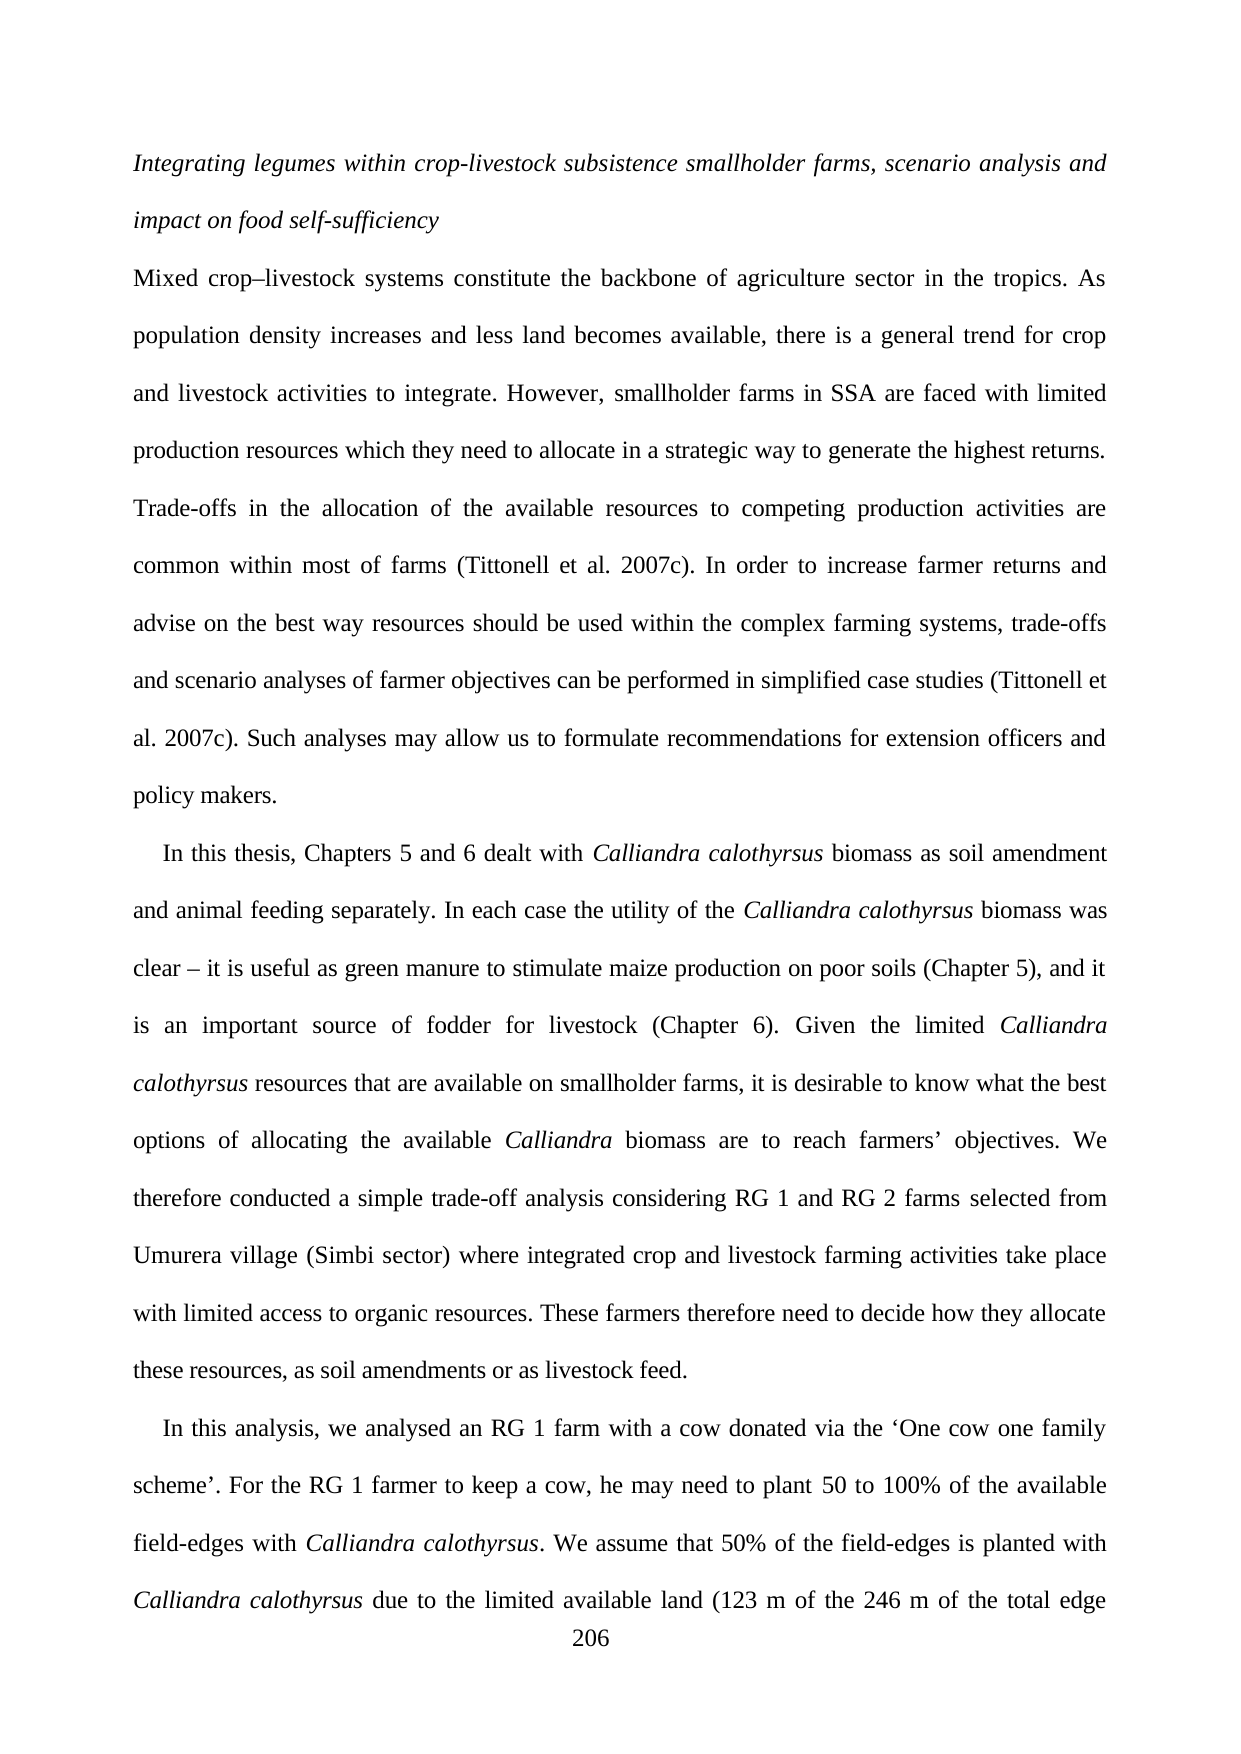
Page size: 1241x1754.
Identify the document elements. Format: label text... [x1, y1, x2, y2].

text Mixed crop–livestock systems constitute the backbone of agriculture sector in the tropics. As population density increases and less land becomes available, there is a general trend for crop and livestock activities to integrate. However, smallholder farms in SSA are faced with limited production resources which they need to allocate in a strategic way to generate the highest returns. Trade-offs in the allocation of the available resources to competing production activities are common within most of farms (Tittonell et al. 2007c). In order to increase farmer returns and advise on the best way resources should be used within the complex farming systems, trade-offs and scenario analyses of farmer objectives can be performed in simplified case studies (Tittonell et al. 2007c). Such analyses may allow us to formulate recommendations for extension officers and policy makers. [133, 263, 1107, 809]
text Integrating legumes within crop-livestock subsistence smallholder farms, scenario analysis and impact on food self-sufficiency [133, 148, 1107, 234]
text In this thesis, Chapters 5 and 6 dealt with Calliandra calothyrsus biomass as soil amendment and animal feeding separately. In each case the utility of the Calliandra calothyrsus biomass was clear – it is useful as green manure to stimulate maize production on poor soils (Chapter 5), and it is an important source of fodder for livestock (Chapter 6). Given the limited Calliandra calothyrsus resources that are available on smallholder farms, it is desirable to know what the best options of allocating the available Calliandra biomass are to reach farmers’ objectives. We therefore conducted a simple trade-off analysis considering RG 1 and RG 2 farms selected from Umurera village (Simbi sector) where integrated crop and livestock farming activities take place with limited access to organic resources. These farmers therefore need to decide how they allocate these resources, as soil amendments or as livestock feed. [133, 838, 1107, 1384]
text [133, 1413, 1107, 1614]
